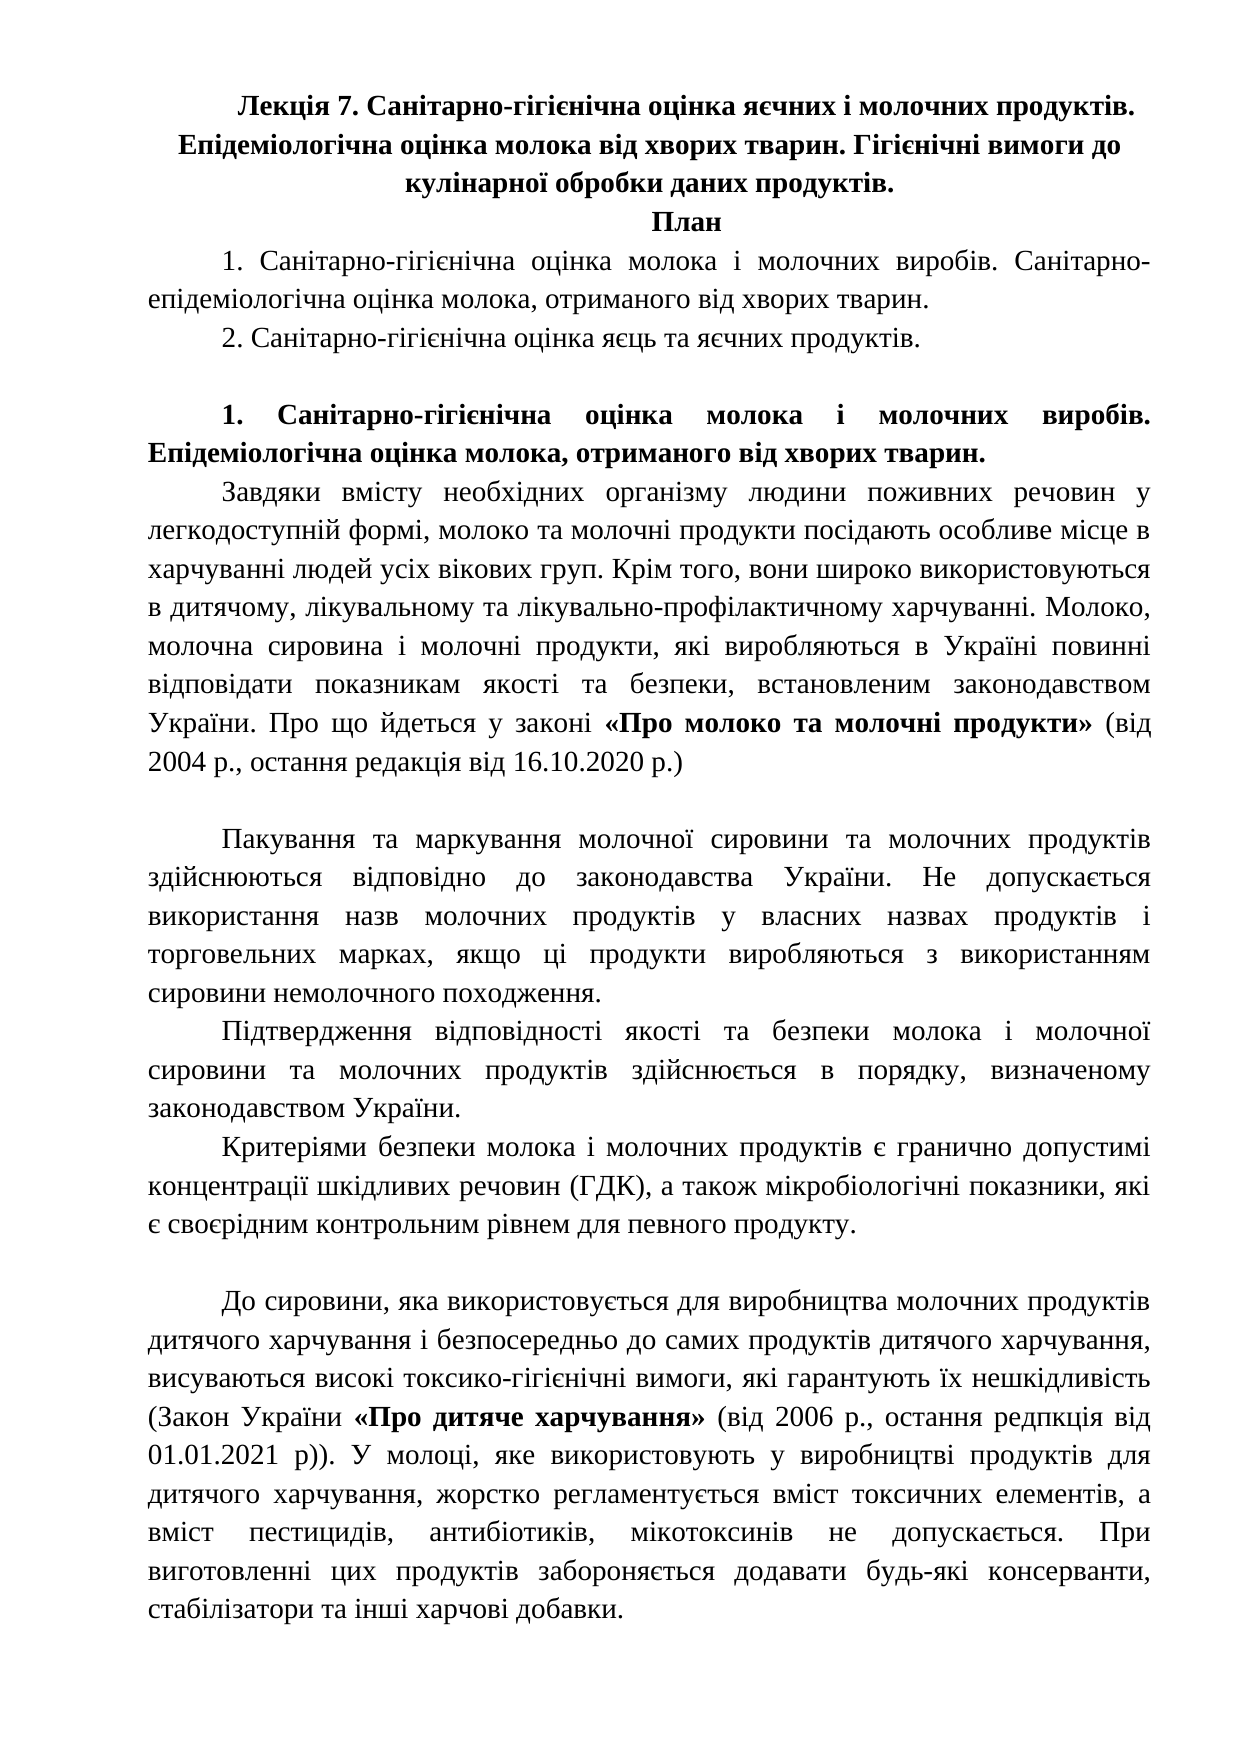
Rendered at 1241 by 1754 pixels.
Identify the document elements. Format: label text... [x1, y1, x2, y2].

text План [148, 204, 1152, 238]
text Підтвердження відповідності якості та безпеки молока і молочної сировини та молочних продуктів здійснюється в порядку, визначеному законодавством України. [148, 1013, 1152, 1124]
text Лекція 7. Санітарно-гігієнічна оцінка яєчних і молочних продуктів. Епідеміологічна оцінка молока від хворих тварин. Гігієнічні вимоги до кулінарної обробки даних продуктів. [148, 88, 1152, 199]
text 1. Санітарно-гігієнічна оцінка молока і молочних виробів. Санітарно-епідеміологічна оцінка молока, отриманого від хворих тварин. [148, 243, 1152, 315]
text Критеріями безпеки молока і молочних продуктів є гранично допустимі концентрації шкідливих речовин (ГДК), а також мікробіологічні показники, які є своєрідним контрольним рівнем для певного продукту. [148, 1129, 1152, 1240]
text 1. Санітарно-гігієнічна оцінка молока і молочних виробів. Епідеміологічна оцінка молока, отриманого від хворих тварин. [148, 397, 1152, 469]
text Пакування та маркування молочної сировини та молочних продуктів здійснюються відповідно до законодавства України. Не допускається використання назв молочних продуктів у власних назвах продуктів і торговельних марках, якщо ці продукти виробляються з використанням сировини немолочного походження. [148, 821, 1152, 1008]
text 2. Санітарно-гігієнічна оцінка яєць та яєчних продуктів. [148, 320, 1152, 353]
text Завдяки вмісту необхідних організму людини поживних речовин у легкодоступній формі, молоко та молочні продукти посідають особливе місце в харчуванні людей усіх вікових груп. Крім того, вони широко використовуються в дитячому, лікувальному та лікувально-профілактичному харчуванні. Молоко, молочна сировина і молочні продукти, які виробляються в Україні повинні відповідати показникам якості та безпеки, встановленим законодавством України. Про що йдеться у законі «Про молоко та молочні продукти» (від 2004 р., остання редакція від 16.10.2020 р.) [148, 474, 1152, 777]
text До сировини, яка використовується для виробництва молочних продуктів дитячого харчування і безпосередньо до самих продуктів дитячого харчування, висуваються високі токсико-гігієнічні вимоги, які гарантують їх нешкідливість (Закон України «Про дитяче харчування» (від 2006 р., остання редпкція від 01.01.2021 р)). У молоці, яке використовують у виробництві продуктів для дитячого харчування, жорстко регламентується вміст токсичних елементів, а вміст пестицидів, антибіотиків, мікотоксинів не допускається. При виготовленні цих продуктів забороняється додавати будь-які консерванти, стабілізатори та інші харчові добавки. [148, 1283, 1152, 1625]
